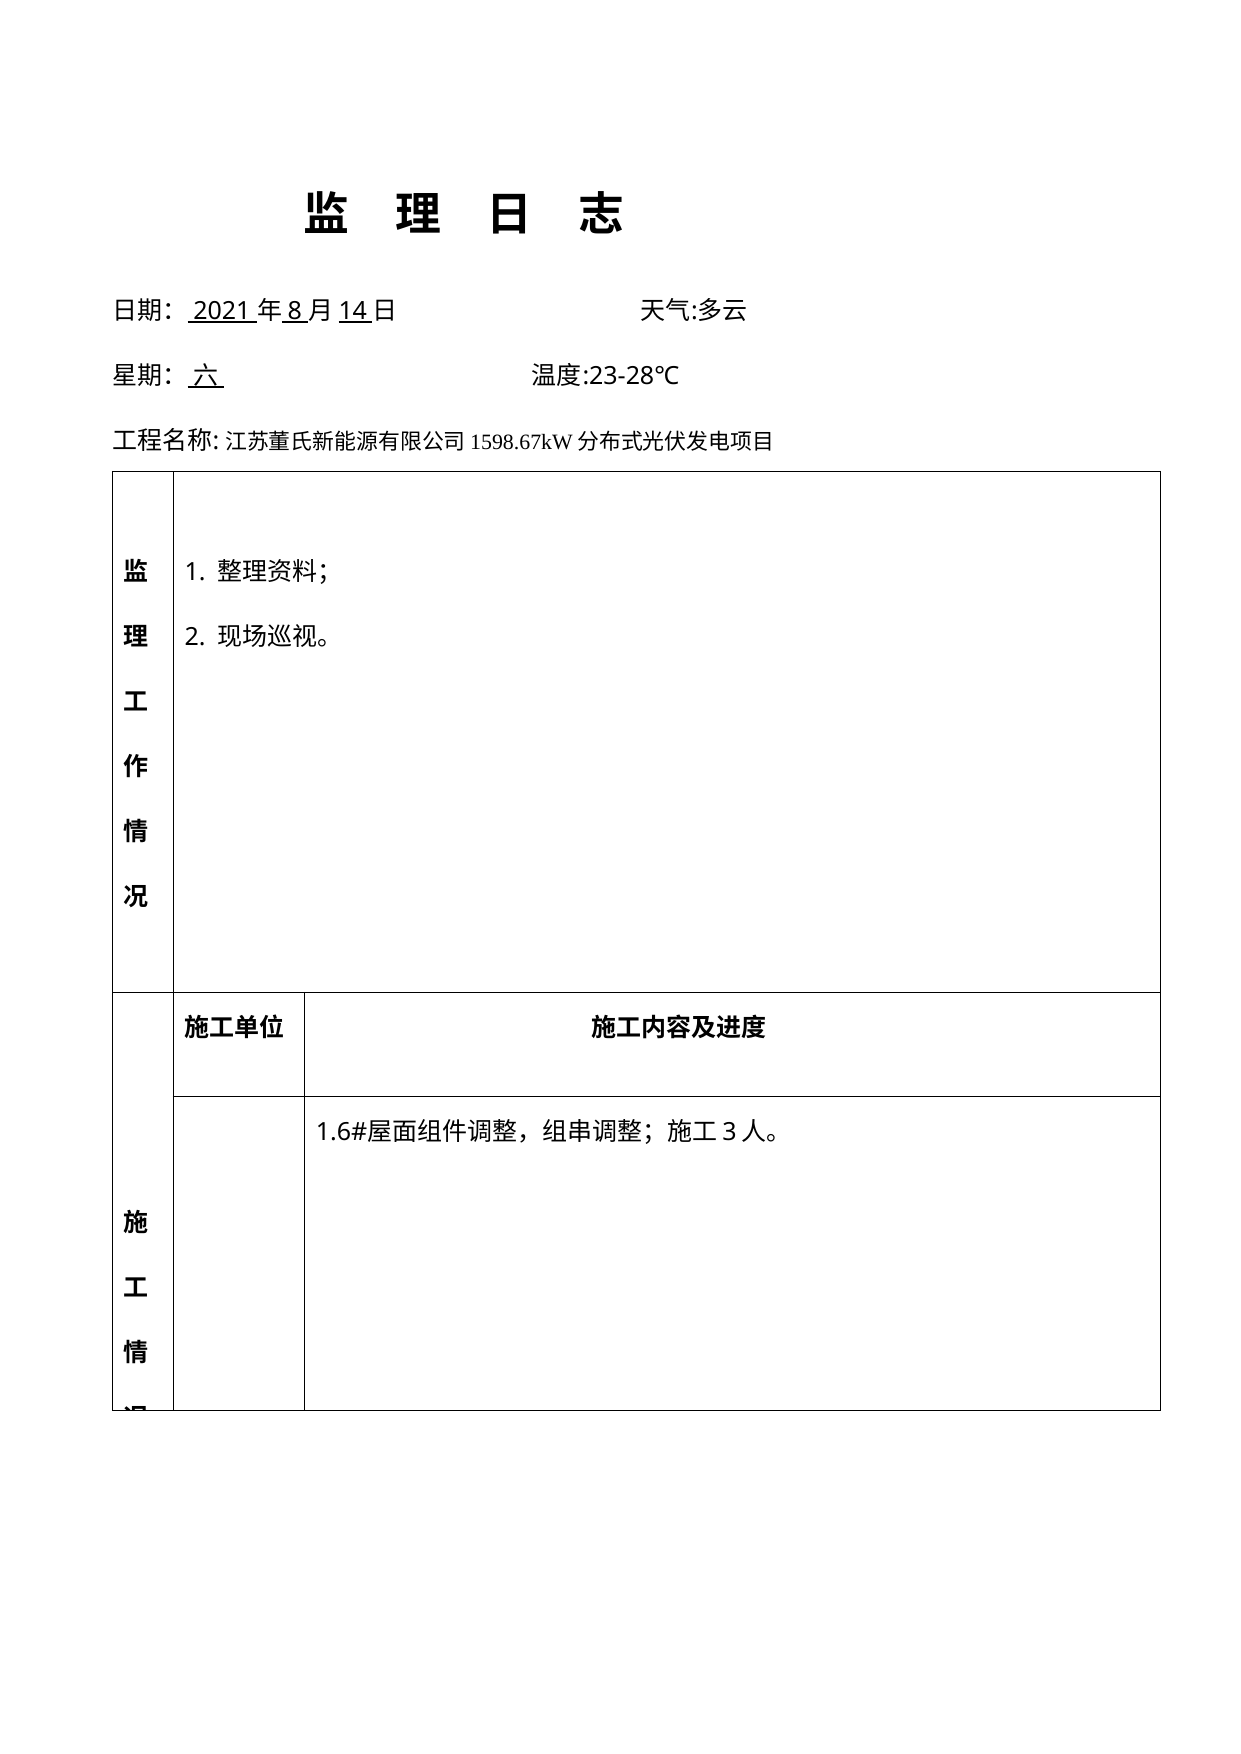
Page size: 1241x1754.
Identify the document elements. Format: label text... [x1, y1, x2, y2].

text 日期： 2021 年 8 月14日 天气:多云 [112, 276, 1128, 341]
table_cell [174, 1097, 304, 1409]
text 工程名称: 江苏董氏新能源有限公司1598.67kW分布式光伏发电项目 [112, 406, 1128, 471]
table_cell 施工单位 [174, 993, 304, 1096]
table_cell 施工情况 [113, 993, 173, 1409]
table_header 监理 工作 情 况 [113, 472, 173, 992]
table_cell 施工内容及进度 [305, 993, 1160, 1096]
text 监 理 日 志 [112, 162, 1128, 259]
table_cell 1.6#屋面组件调整，组串调整；施工3人。 [305, 1097, 1160, 1409]
text 星期： 六 温度:23-28℃ [112, 341, 1128, 406]
table_header 整理资料； 现场巡视。 [174, 472, 1160, 992]
